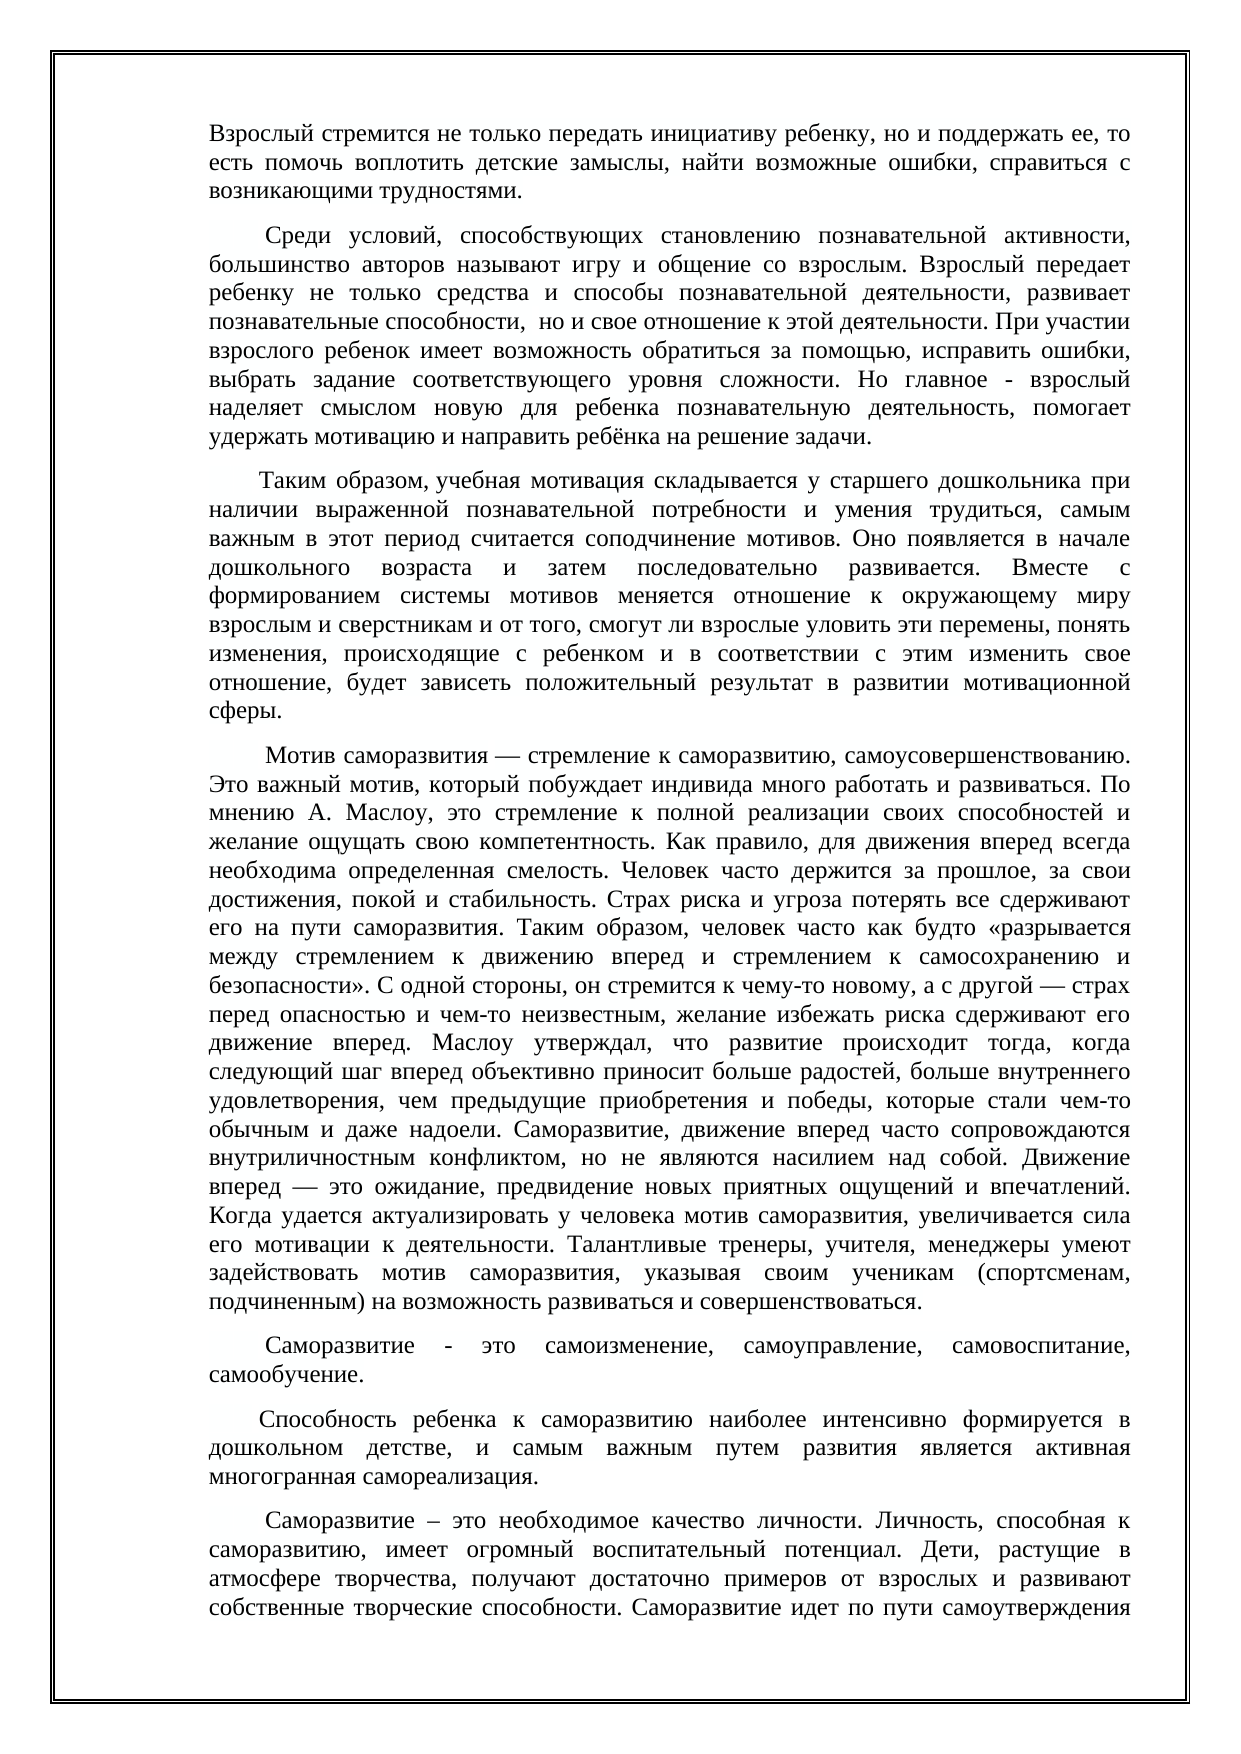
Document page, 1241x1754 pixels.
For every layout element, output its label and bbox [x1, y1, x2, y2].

table_header [193, 118, 1147, 1621]
